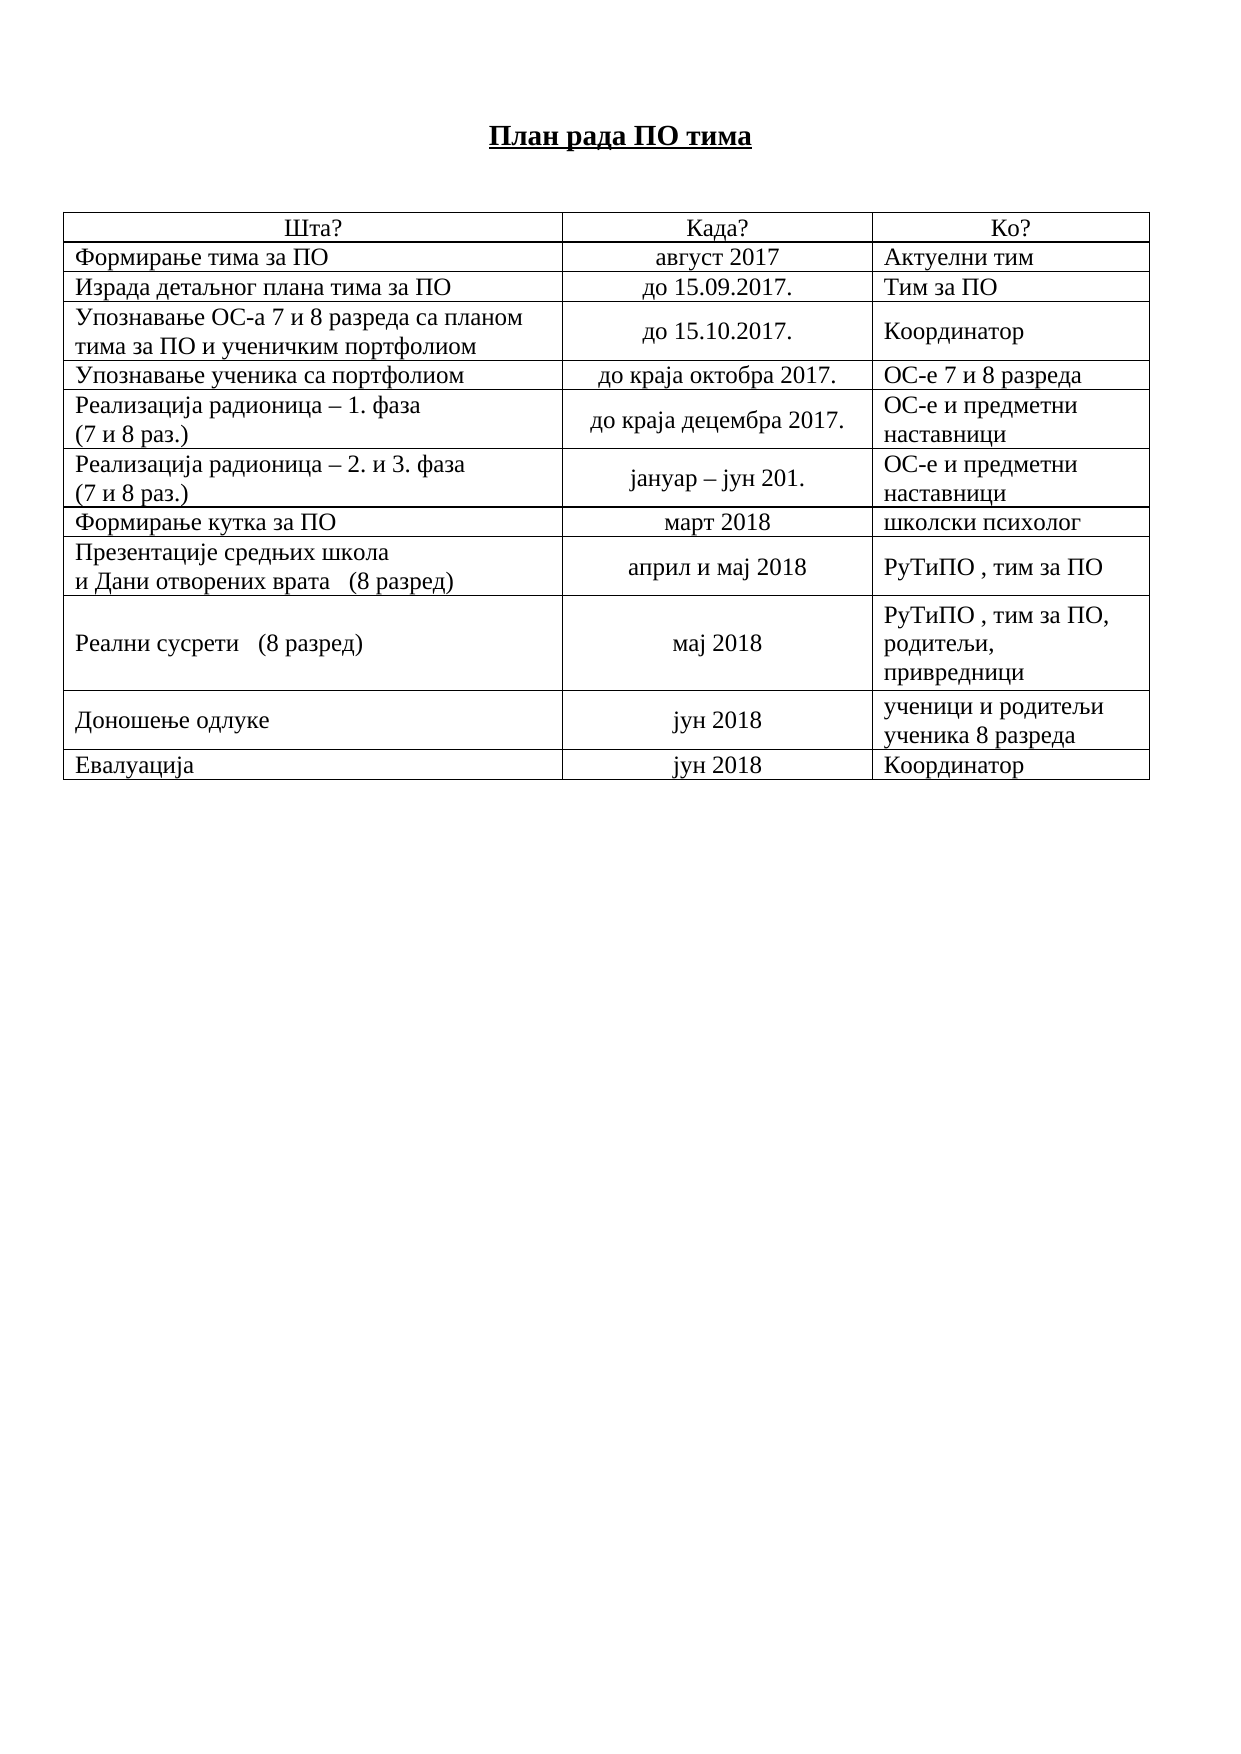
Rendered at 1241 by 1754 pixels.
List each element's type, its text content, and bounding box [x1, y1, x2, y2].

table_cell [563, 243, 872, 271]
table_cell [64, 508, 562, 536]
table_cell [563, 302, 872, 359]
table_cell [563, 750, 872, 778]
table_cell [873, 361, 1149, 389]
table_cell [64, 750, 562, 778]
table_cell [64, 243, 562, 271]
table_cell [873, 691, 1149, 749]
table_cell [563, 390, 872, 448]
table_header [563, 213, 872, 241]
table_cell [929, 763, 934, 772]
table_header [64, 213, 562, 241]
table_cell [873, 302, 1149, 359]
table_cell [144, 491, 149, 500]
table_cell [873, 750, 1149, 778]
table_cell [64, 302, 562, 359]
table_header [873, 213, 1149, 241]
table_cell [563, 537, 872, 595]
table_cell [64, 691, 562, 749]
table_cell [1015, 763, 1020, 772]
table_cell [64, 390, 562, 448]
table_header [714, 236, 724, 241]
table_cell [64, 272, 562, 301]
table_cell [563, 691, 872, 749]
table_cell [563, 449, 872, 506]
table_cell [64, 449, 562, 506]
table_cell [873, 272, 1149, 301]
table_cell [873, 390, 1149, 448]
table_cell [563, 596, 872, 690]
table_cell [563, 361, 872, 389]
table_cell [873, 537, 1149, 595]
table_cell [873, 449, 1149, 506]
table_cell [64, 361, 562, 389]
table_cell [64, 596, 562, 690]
text План рада ПО тима [75, 118, 1165, 152]
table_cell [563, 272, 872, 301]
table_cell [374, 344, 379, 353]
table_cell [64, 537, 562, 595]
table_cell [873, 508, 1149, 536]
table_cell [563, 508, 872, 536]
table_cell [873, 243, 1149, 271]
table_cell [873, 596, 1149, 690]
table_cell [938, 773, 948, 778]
